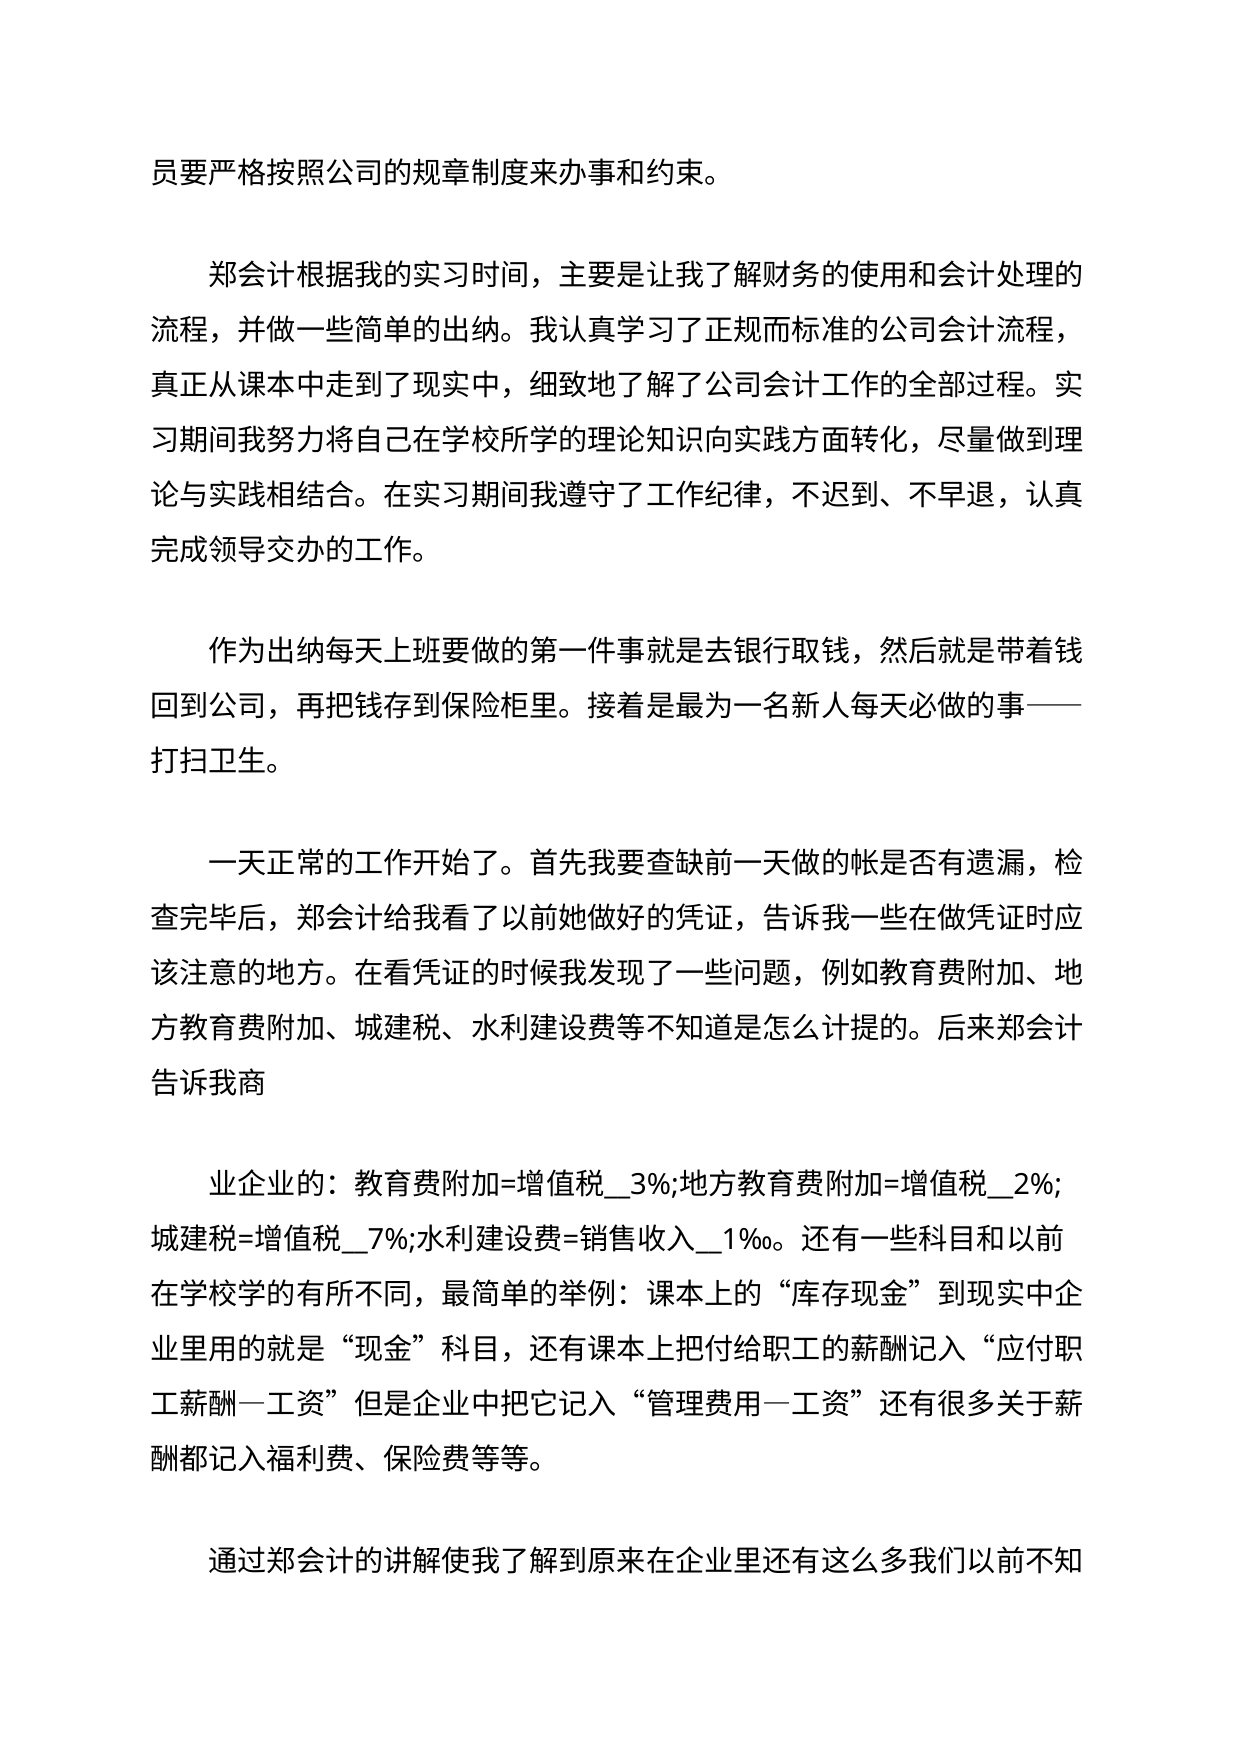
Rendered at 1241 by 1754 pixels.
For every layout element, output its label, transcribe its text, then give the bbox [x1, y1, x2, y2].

text 业企业的：教育费附加=增值税__3%;地方教育费附加=增值税__2%;城建税=增值税__7%;水利建设费=销售收入__1‰。还有一些科目和以前在学校学的有所不同，最简单的举例：课本上的“库存现金”到现实中企业里用的就是“现金”科目，还有课本上把付给职工的薪酬记入“应付职工薪酬—工资”但是企业中把它记入“管理费用—工资”还有很多关于薪酬都记入福利费、保险费等等。 [150, 1161, 1090, 1478]
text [150, 150, 1090, 192]
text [150, 1537, 1090, 1580]
text 作为出纳每天上班要做的第一件事就是去银行取钱，然后就是带着钱回到公司，再把钱存到保险柜里。接着是最为一名新人每天必做的事——打扫卫生。 [150, 628, 1090, 780]
text 一天正常的工作开始了。首先我要查缺前一天做的帐是否有遗漏，检查完毕后，郑会计给我看了以前她做好的凭证，告诉我一些在做凭证时应该注意的地方。在看凭证的时候我发现了一些问题，例如教育费附加、地方教育费附加、城建税、水利建设费等不知道是怎么计提的。后来郑会计告诉我商 [150, 839, 1090, 1101]
text 郑会计根据我的实习时间，主要是让我了解财务的使用和会计处理的流程，并做一些简单的出纳。我认真学习了正规而标准的公司会计流程，真正从课本中走到了现实中，细致地了解了公司会计工作的全部过程。实习期间我努力将自己在学校所学的理论知识向实践方面转化，尽量做到理论与实践相结合。在实习期间我遵守了工作纪律，不迟到、不早退，认真完成领导交办的工作。 [150, 252, 1090, 568]
